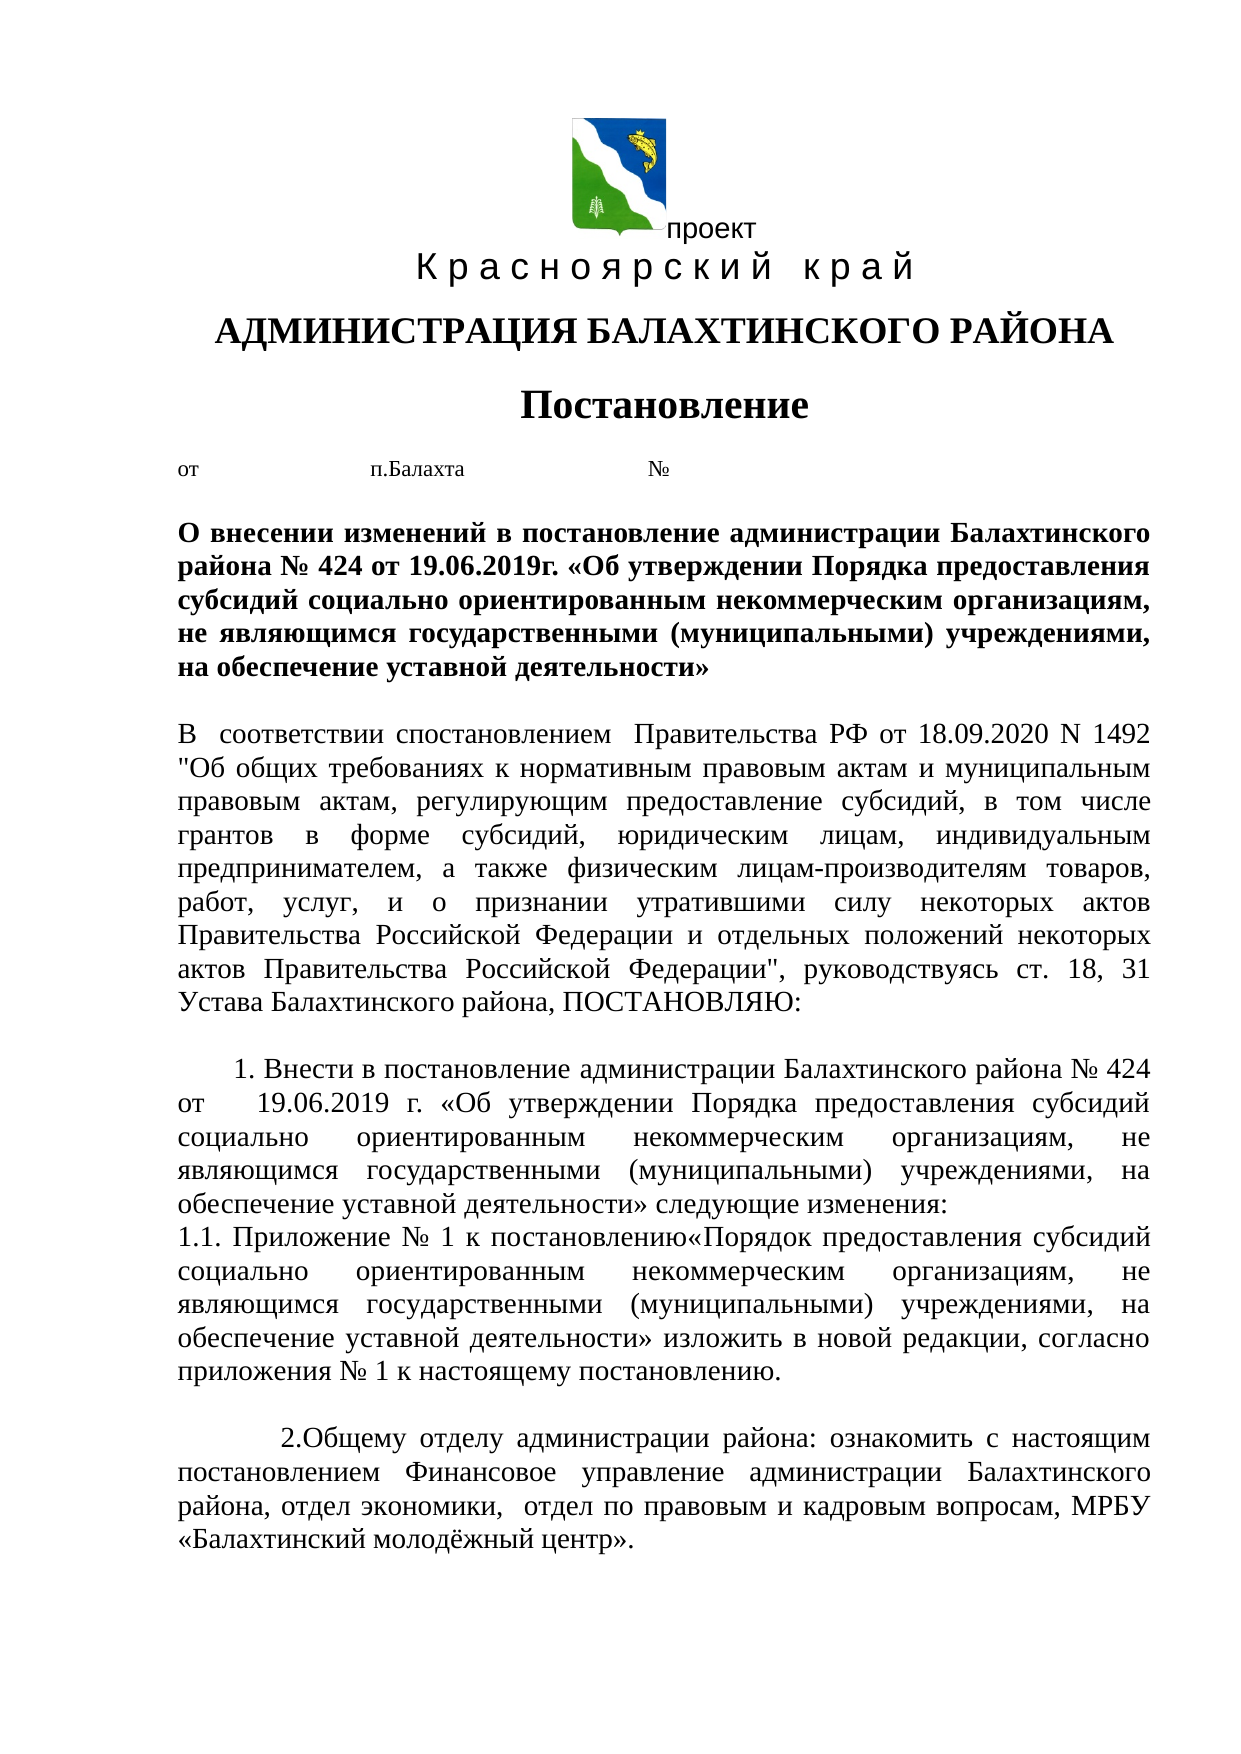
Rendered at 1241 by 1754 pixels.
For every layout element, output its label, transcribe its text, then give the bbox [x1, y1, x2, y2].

text от п.Балахта № [177, 455, 1152, 481]
title 1. Внести в постановление администрации Балахтинского района № 424 от 19.06.2019 г. «Об утверждении Порядка предоставления субсидий социально ориентированным некоммерческим организациям, не являющимся государственными (муниципальными) учреждениями, на обеспечение уставной деятельности» следующие изменения: [177, 1052, 1152, 1219]
text 2.Общему отделу администрации района: ознакомить с настоящим постановлением Финансовое управление администрации Балахтинского района, отдел экономики, отдел по правовым и кадровым вопросам, МРБУ «Балахтинский молодёжный центр». [177, 1421, 1152, 1555]
subtitle проект [177, 118, 1152, 244]
picture [572, 118, 667, 239]
subtitle Красноярский край [177, 244, 1152, 288]
text АДМИНИСТРАЦИЯ БАЛАХТИНСКОГО РАЙОНА [177, 308, 1152, 351]
title 1.1. Приложение № 1 к постановлению«Порядок предоставления субсидий социально ориентированным некоммерческим организациям, не являющимся государственными (муниципальными) учреждениями, на обеспечение уставной деятельности» изложить в новой редакции, согласно приложения № 1 к настоящему постановлению. [177, 1219, 1152, 1387]
text В соответствии cпостановлением Правительства РФ от 18.09.2020 N 1492 "Об общих требованиях к нормативным правовым актам и муниципальным правовым актам, регулирующим предоставление субсидий, в том числе грантов в форме субсидий, юридическим лицам, индивидуальным предпринимателем, а также физическим лицам-производителям товаров, работ, услуг, и о признании утратившими силу некоторых актов Правительства Российской Федерации и отдельных положений некоторых актов Правительства Российской Федерации", руководствуясь ст. 18, 31 Устава Балахтинского района, ПОСТАНОВЛЯЮ: [177, 716, 1152, 1018]
text Постановление [177, 379, 1152, 427]
title О внесении изменений в постановление администрации Балахтинского района № 424 от 19.06.2019г. «Об утверждении Порядка предоставления субсидий социально ориентированным некоммерческим организациям, не являющимся государственными (муниципальными) учреждениями, на обеспечение уставной деятельности» [177, 515, 1152, 683]
